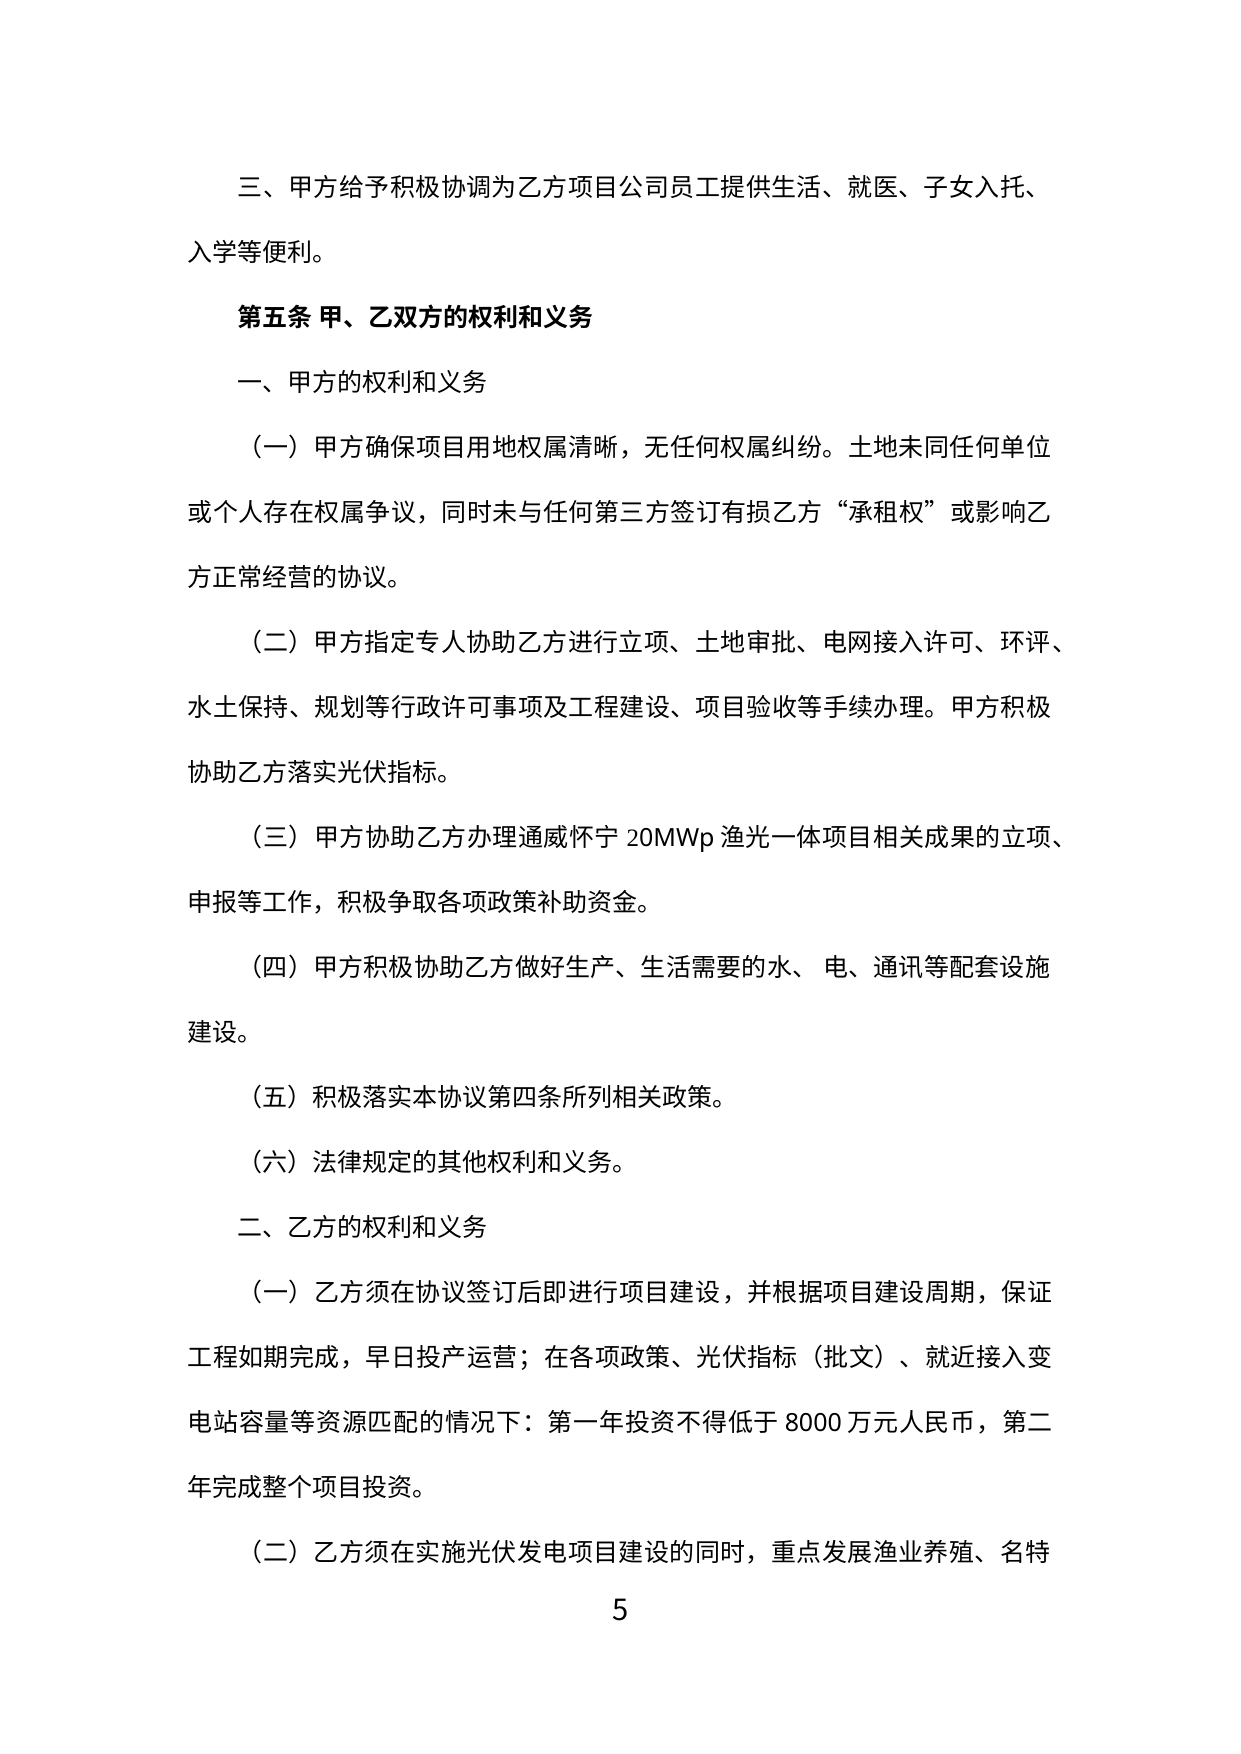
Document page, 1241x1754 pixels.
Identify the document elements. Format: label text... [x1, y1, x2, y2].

text （一）甲方确保项目用地权属清晰，无任何权属纠纷。土地未同任何单位或个人存在权属争议，同时未与任何第三方签订有损乙方“承租权”或影响乙方正常经营的协议。 [187, 413, 1053, 608]
text 一、甲方的权利和义务 [187, 348, 1053, 413]
text 二、乙方的权利和义务 [187, 1193, 1053, 1258]
text （四）甲方积极协助乙方做好生产、生活需要的水、 电、通讯等配套设施建设。 [187, 933, 1053, 1063]
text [187, 1518, 1053, 1583]
text （三）甲方协助乙方办理通威怀宁20MWp渔光一体项目相关成果的立项、申报等工作，积极争取各项政策补助资金。 [187, 803, 1053, 933]
text 三、甲方给予积极协调为乙方项目公司员工提供生活、就医、子女入托、入学等便利。 [187, 153, 1053, 283]
text （二）甲方指定专人协助乙方进行立项、土地审批、电网接入许可、环评、水土保持、规划等行政许可事项及工程建设、项目验收等手续办理。甲方积极协助乙方落实光伏指标。 [187, 608, 1053, 803]
text （一）乙方须在协议签订后即进行项目建设，并根据项目建设周期，保证工程如期完成，早日投产运营；在各项政策、光伏指标（批文）、就近接入变电站容量等资源匹配的情况下：第一年投资不得低于8000万元人民币，第二年完成整个项目投资。 [187, 1258, 1053, 1518]
text （六）法律规定的其他权利和义务。 [187, 1128, 1053, 1193]
text （五）积极落实本协议第四条所列相关政策。 [187, 1063, 1053, 1128]
text 第五条 甲、乙双方的权利和义务 [187, 283, 1053, 348]
